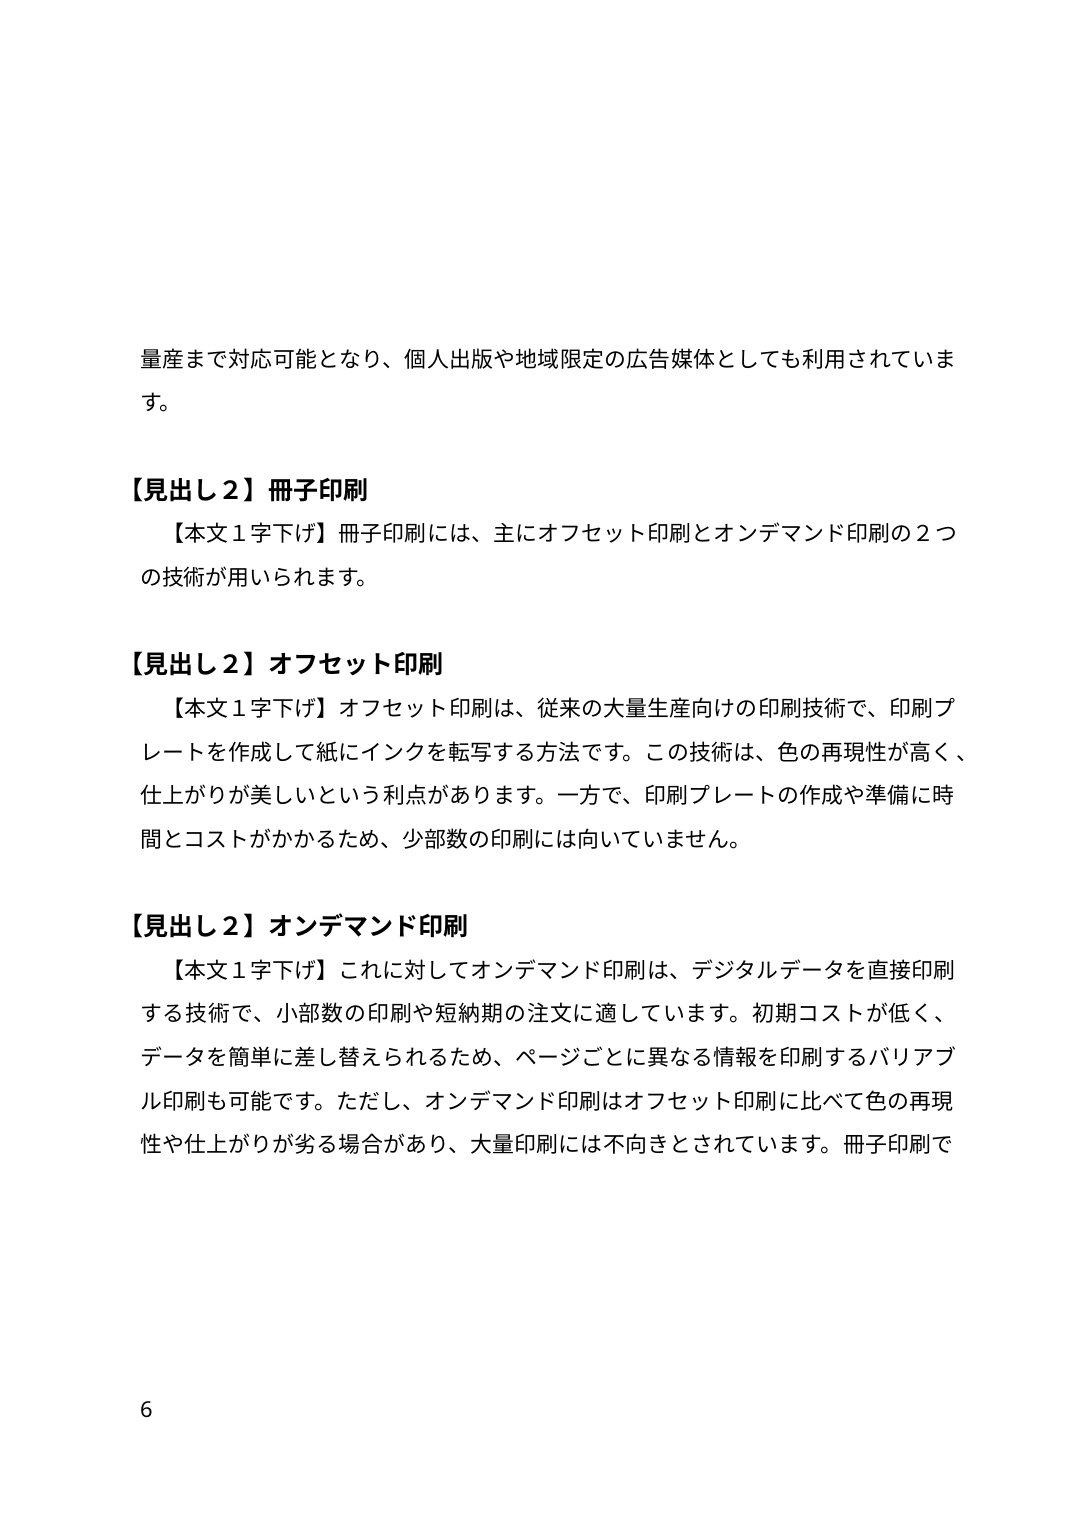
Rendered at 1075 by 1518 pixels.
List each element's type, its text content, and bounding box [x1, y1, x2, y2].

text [140, 947, 957, 1165]
text 【本文１字下げ】冊子印刷には、主にオフセット印刷とオンデマンド印刷の２つの技術が用いられます。 [140, 510, 957, 598]
text 【本文１字下げ】オフセット印刷は、従来の大量生産向けの印刷技術で、印刷プレートを作成して紙にインクを転写する方法です。この技術は、色の再現性が高く、仕上がりが美しいという利点があります。一方で、印刷プレートの作成や準備に時間とコストがかかるため、少部数の印刷には向いていません。 [140, 685, 957, 859]
subtitle 【見出し２】オンデマンド印刷 [118, 903, 957, 947]
subtitle 【見出し２】冊子印刷 [118, 467, 957, 510]
subtitle 【見出し２】オフセット印刷 [118, 641, 957, 685]
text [140, 336, 957, 423]
